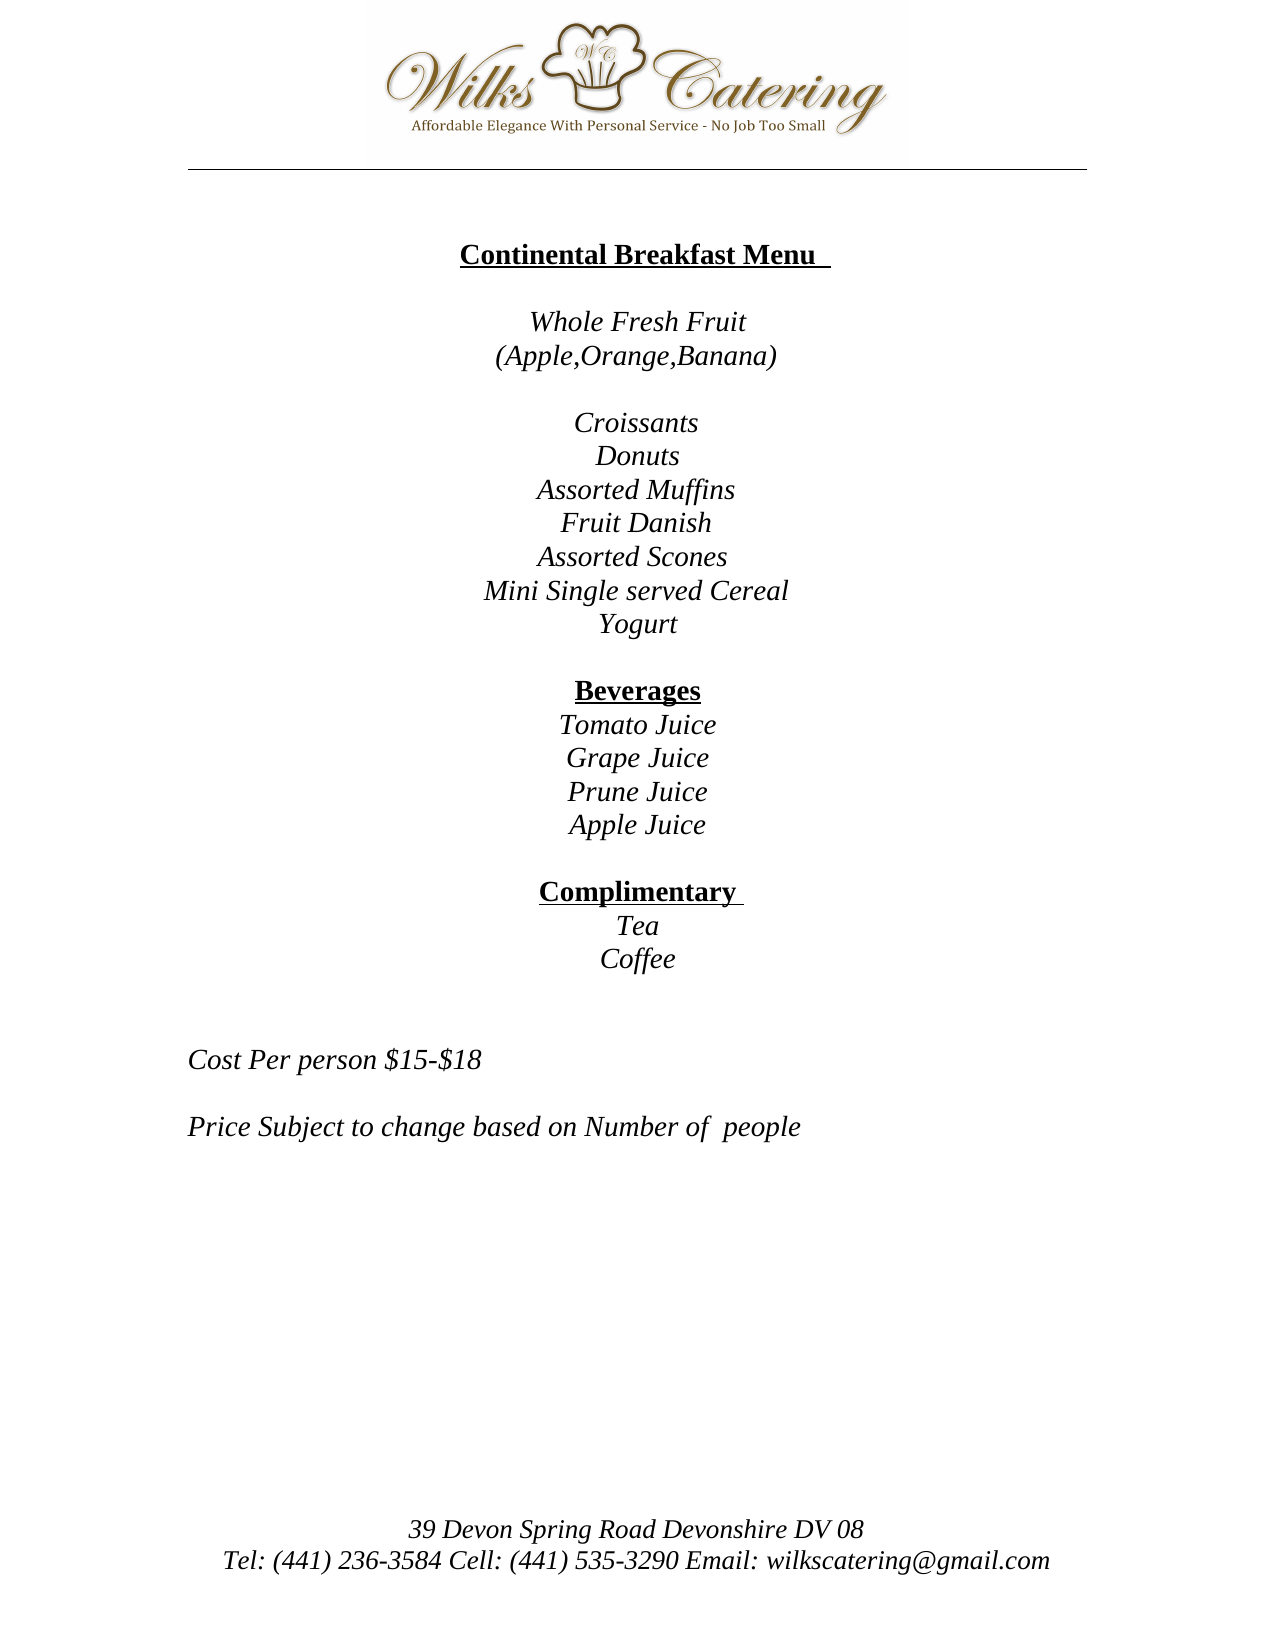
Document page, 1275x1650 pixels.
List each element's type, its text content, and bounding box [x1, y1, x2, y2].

text Apple Juice [187, 807, 1087, 841]
text Continental Breakfast Menu [187, 237, 1087, 271]
text Beverages Tomato Juice [187, 640, 1087, 740]
text Assorted Muffins [187, 472, 1087, 506]
text Prune Juice [187, 774, 1087, 807]
text Tea [187, 908, 1087, 942]
text Grape Juice [187, 740, 1087, 774]
text Assorted Scones Mini Single served Cereal [187, 539, 1087, 606]
text Yogurt [187, 606, 1087, 640]
text Croissants [187, 405, 1087, 438]
text Complimentary [187, 874, 1087, 908]
text Price Subject to change based on Number of people [187, 1109, 1087, 1143]
picture [365, 0, 910, 167]
text Fruit Danish [187, 506, 1087, 539]
text Donuts [187, 438, 1087, 472]
text (Apple,Orange,Banana) [187, 338, 1087, 371]
text Cost Per person $15-$18 [187, 1042, 1087, 1076]
text Coffee [187, 942, 1087, 975]
text Whole Fresh Fruit [187, 304, 1087, 338]
